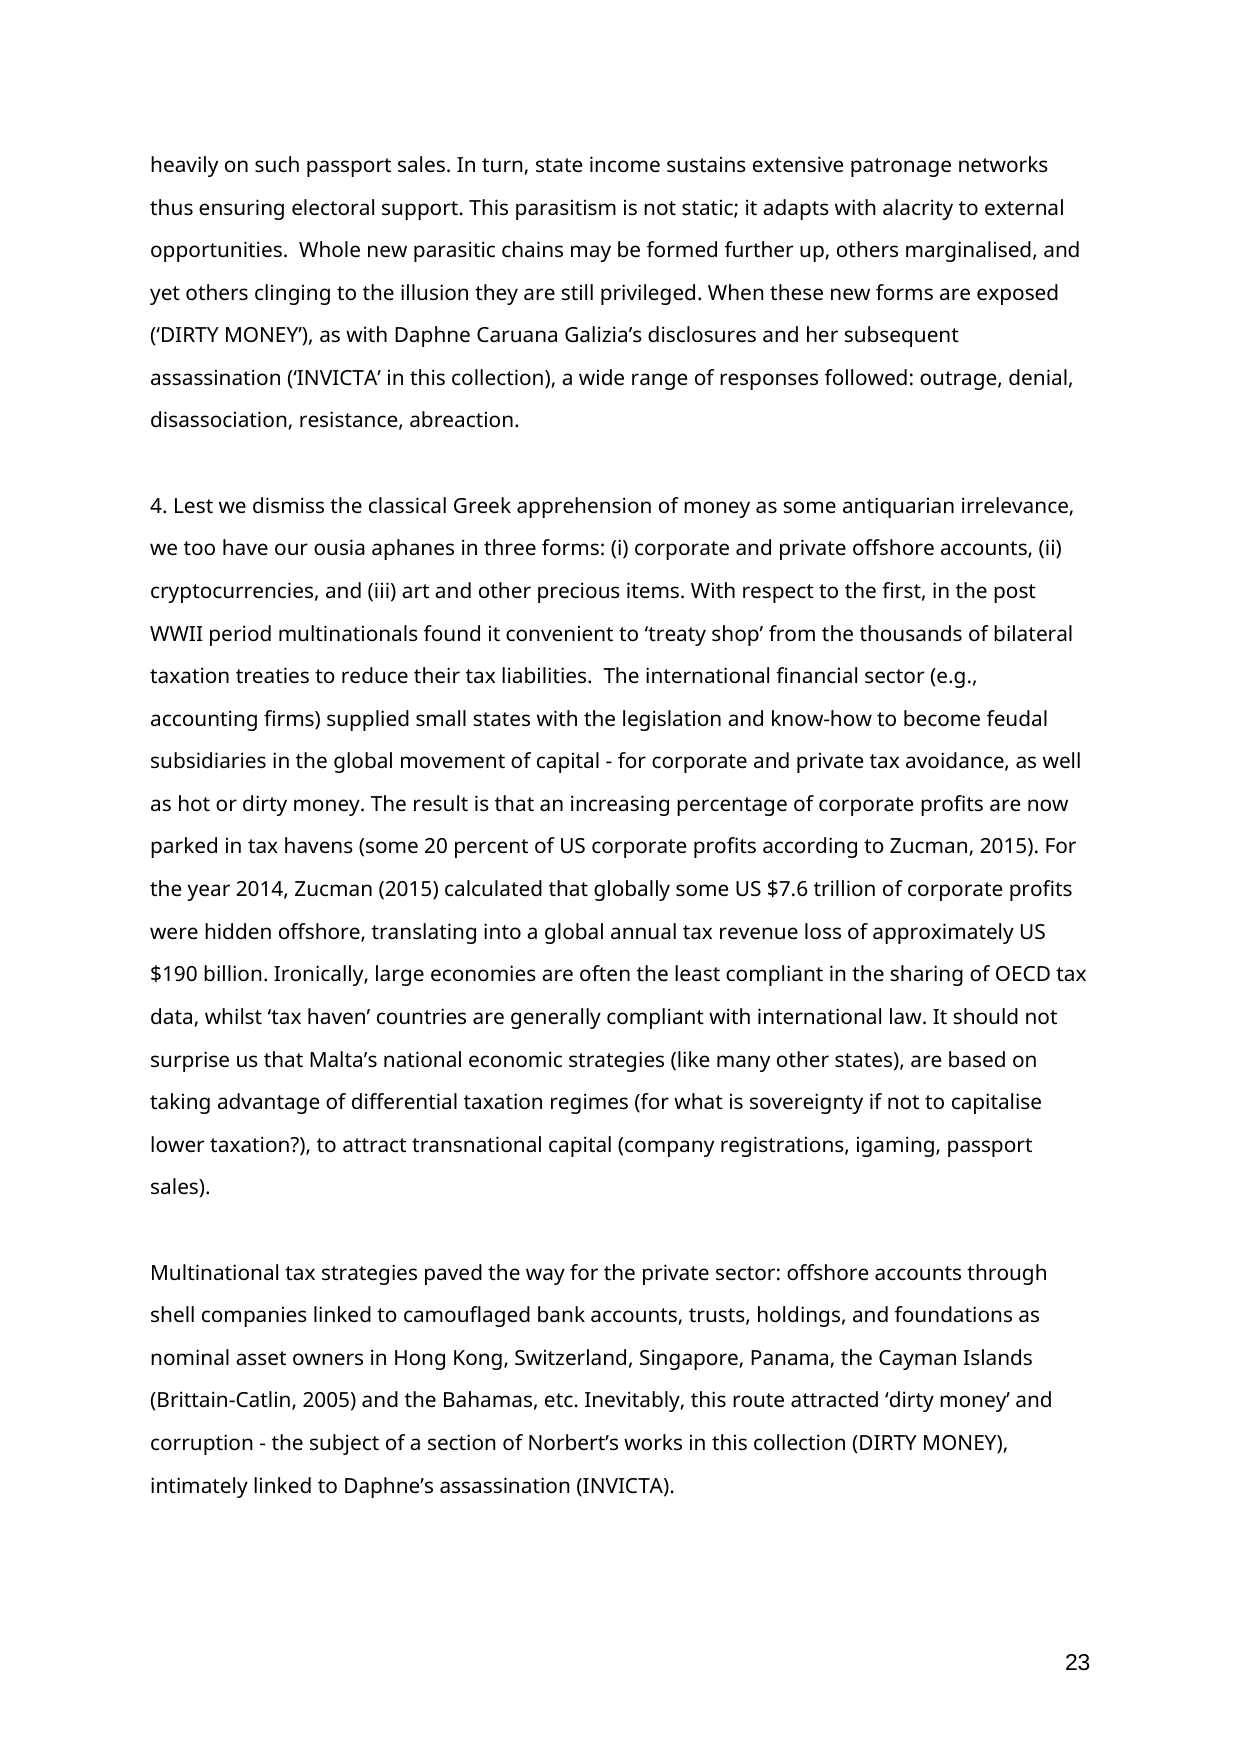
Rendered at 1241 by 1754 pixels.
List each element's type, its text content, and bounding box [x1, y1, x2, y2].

text Multinational tax strategies paved the way for the private sector: offshore accounts through shell companies linked to camouflaged bank accounts, trusts, holdings, and foundations as nominal asset owners in Hong Kong, Switzerland, Singapore, Panama, the Cayman Islands (Brittain-Catlin, 2005) and the Bahamas, etc. Inevitably, this route attracted ‘dirty money’ and corruption - the subject of a section of Norbert’s works in this collection (DIRTY MONEY), intimately linked to Daphne’s assassination (INVICTA). [150, 1258, 1090, 1499]
text 4. Lest we dismiss the classical Greek apprehension of money as some antiquarian irrelevance, we too have our ousia aphanes in three forms: (i) corporate and private offshore accounts, (ii) cryptocurrencies, and (iii) art and other precious items. With respect to the first, in the post WWII period multinationals found it convenient to ‘treaty shop’ from the thousands of bilateral taxation treaties to reduce their tax liabilities. The international financial sector (e.g., accounting firms) supplied small states with the legislation and know-how to become feudal subsidiaries in the global movement of capital - for corporate and private tax avoidance, as well as hot or dirty money. The result is that an increasing percentage of corporate profits are now parked in tax havens (some 20 percent of US corporate profits according to Zucman, 2015). For the year 2014, Zucman (2015) calculated that globally some US $7.6 trillion of corporate profits were hidden offshore, translating into a global annual tax revenue loss of approximately US $190 billion. Ironically, large economies are often the least compliant in the sharing of OECD tax data, whilst ‘tax haven’ countries are generally compliant with international law. It should not surprise us that Malta’s national economic strategies (like many other states), are based on taking advantage of differential taxation regimes (for what is sovereignty if not to capitalise lower taxation?), to attract transnational capital (company registrations, igaming, passport sales). [150, 491, 1090, 1201]
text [150, 150, 1090, 434]
